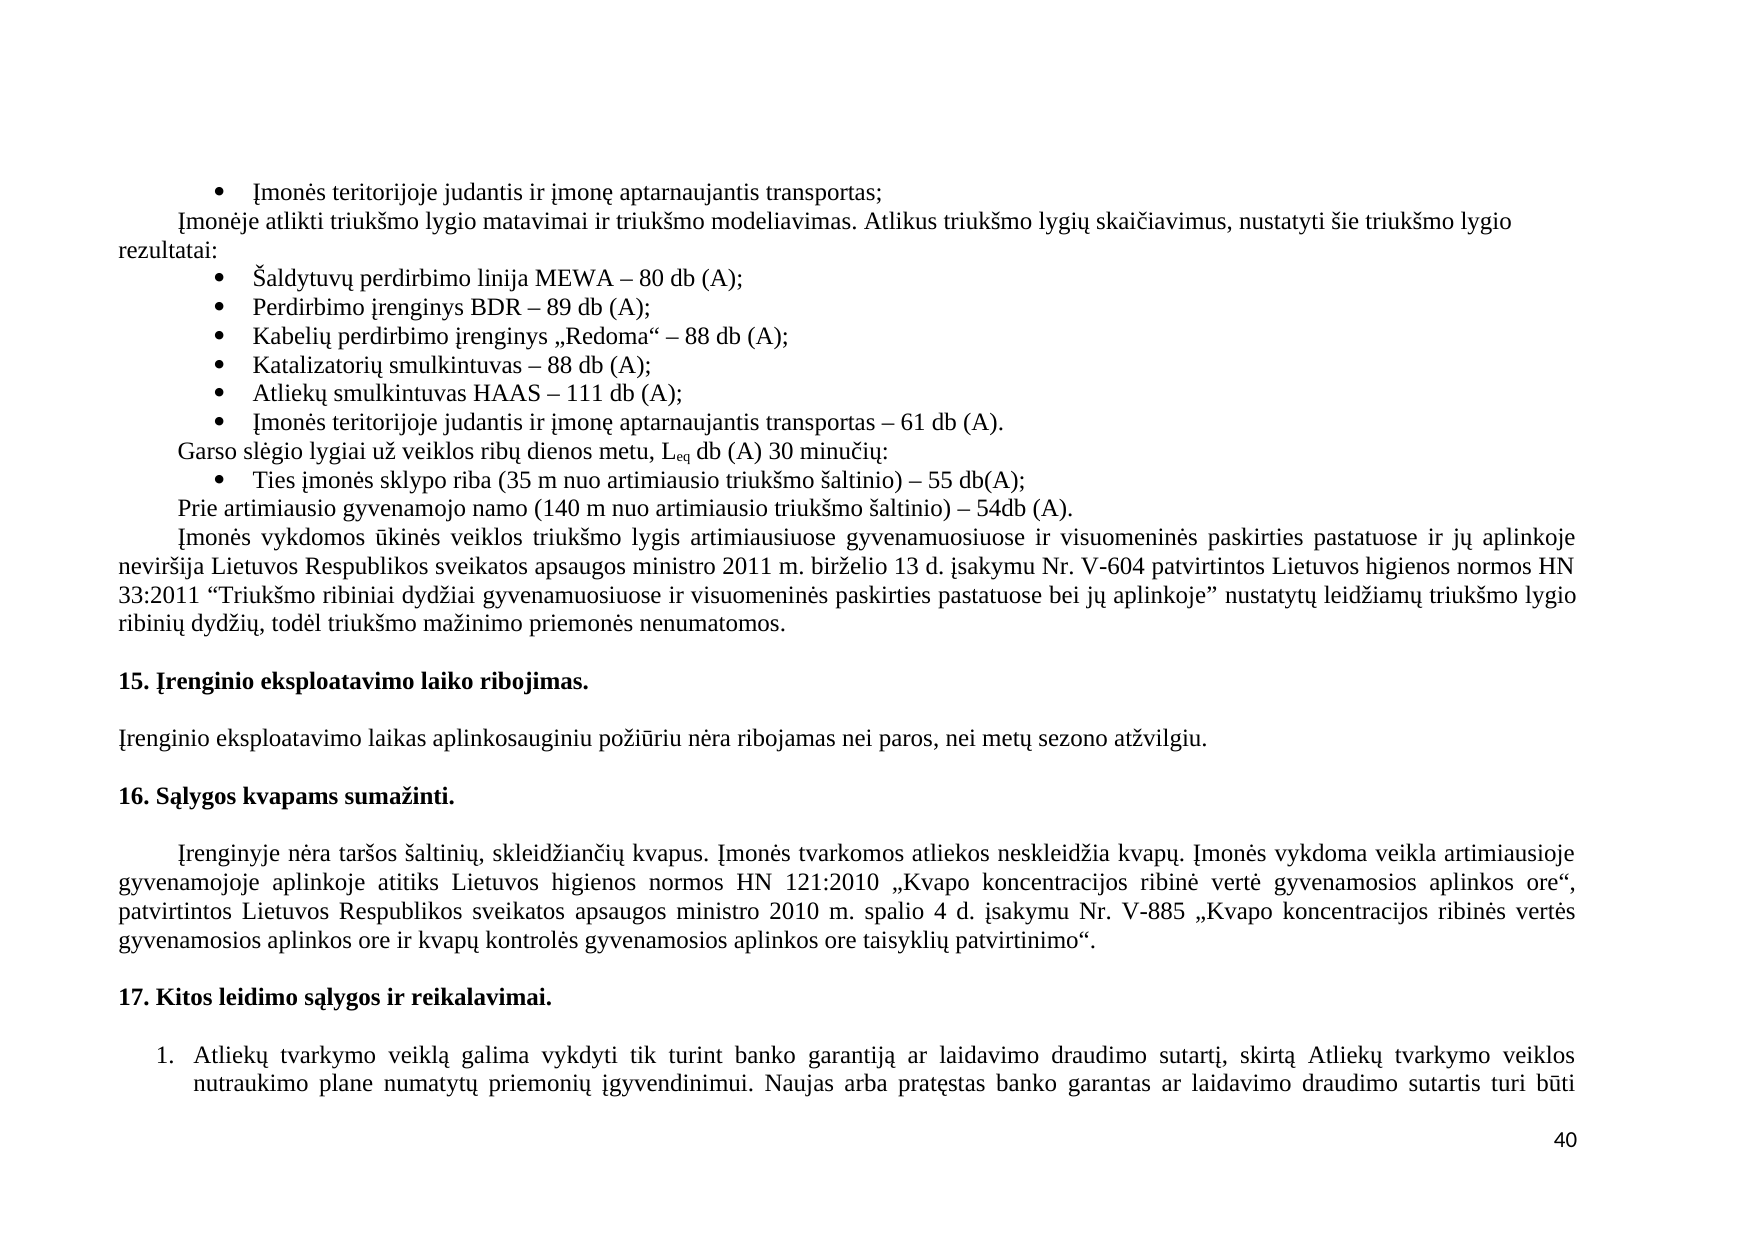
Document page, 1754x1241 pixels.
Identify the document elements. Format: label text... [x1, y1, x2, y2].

text Įrenginio eksploatavimo laikas aplinkosauginiu požiūriu nėra ribojamas nei paros, nei metų sezono atžvilgiu. [118, 723, 1577, 752]
text 17. Kitos leidimo sąlygos ir reikalavimai. [118, 982, 1577, 1011]
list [156, 1040, 1577, 1097]
list Ties įmonės sklypo riba (35 m nuo artimiausio triukšmo šaltinio) – 55 db(A); [215, 465, 1577, 493]
list Įmonės teritorijoje judantis ir įmonę aptarnaujantis transportas – 61 db (A). [215, 407, 1577, 436]
text Įrenginyje nėra taršos šaltinių, skleidžiančių kvapus. Įmonės tvarkomos atliekos neskleidžia kvapų. Įmonės vykdoma veikla artimiausioje gyvenamojoje aplinkoje atitiks Lietuvos higienos normos HN 121:2010 „Kvapo koncentracijos ribinė vertė gyvenamosios aplinkos ore“, patvirtintos Lietuvos Respublikos sveikatos apsaugos ministro 2010 m. spalio 4 d. įsakymu Nr. V-885 „Kvapo koncentracijos ribinės vertės gyvenamosios aplinkos ore ir kvapų kontrolės gyvenamosios aplinkos ore taisyklių patvirtinimo“. [118, 838, 1577, 953]
list Šaldytuvų perdirbimo linija MEWA – 80 db (A); [215, 263, 1577, 292]
text Garso slėgio lygiai už veiklos ribų dienos metu, Leq db (A) 30 minučių: [118, 436, 1577, 465]
list Katalizatorių smulkintuvas – 88 db (A); [215, 350, 1577, 378]
list Įmonės teritorijoje judantis ir įmonę aptarnaujantis transportas; [215, 177, 1577, 206]
text Įmonėje atlikti triukšmo lygio matavimai ir triukšmo modeliavimas. Atlikus triukšmo lygių skaičiavimus, nustatyti šie triukšmo lygio rezultatai: [118, 206, 1577, 263]
list Atliekų smulkintuvas HAAS – 111 db (A); [215, 378, 1577, 407]
text 16. Sąlygos kvapams sumažinti. [118, 781, 1577, 810]
list Kabelių perdirbimo įrenginys „Redoma“ – 88 db (A); [215, 321, 1577, 350]
text Įmonės vykdomos ūkinės veiklos triukšmo lygis artimiausiuose gyvenamuosiuose ir visuomeninės paskirties pastatuose ir jų aplinkoje neviršija Lietuvos Respublikos sveikatos apsaugos ministro 2011 m. birželio 13 d. įsakymu Nr. V-604 patvirtintos Lietuvos higienos normos HN 33:2011 “Triukšmo ribiniai dydžiai gyvenamuosiuose ir visuomeninės paskirties pastatuose bei jų aplinkoje” nustatytų leidžiamų triukšmo lygio ribinių dydžių, todėl triukšmo mažinimo priemonės nenumatomos. [118, 522, 1577, 637]
text Prie artimiausio gyvenamojo namo (140 m nuo artimiausio triukšmo šaltinio) – 54db (A). [118, 493, 1577, 522]
text 15. Įrenginio eksploatavimo laiko ribojimas. [118, 666, 1577, 695]
list Perdirbimo įrenginys BDR – 89 db (A); [215, 292, 1577, 321]
